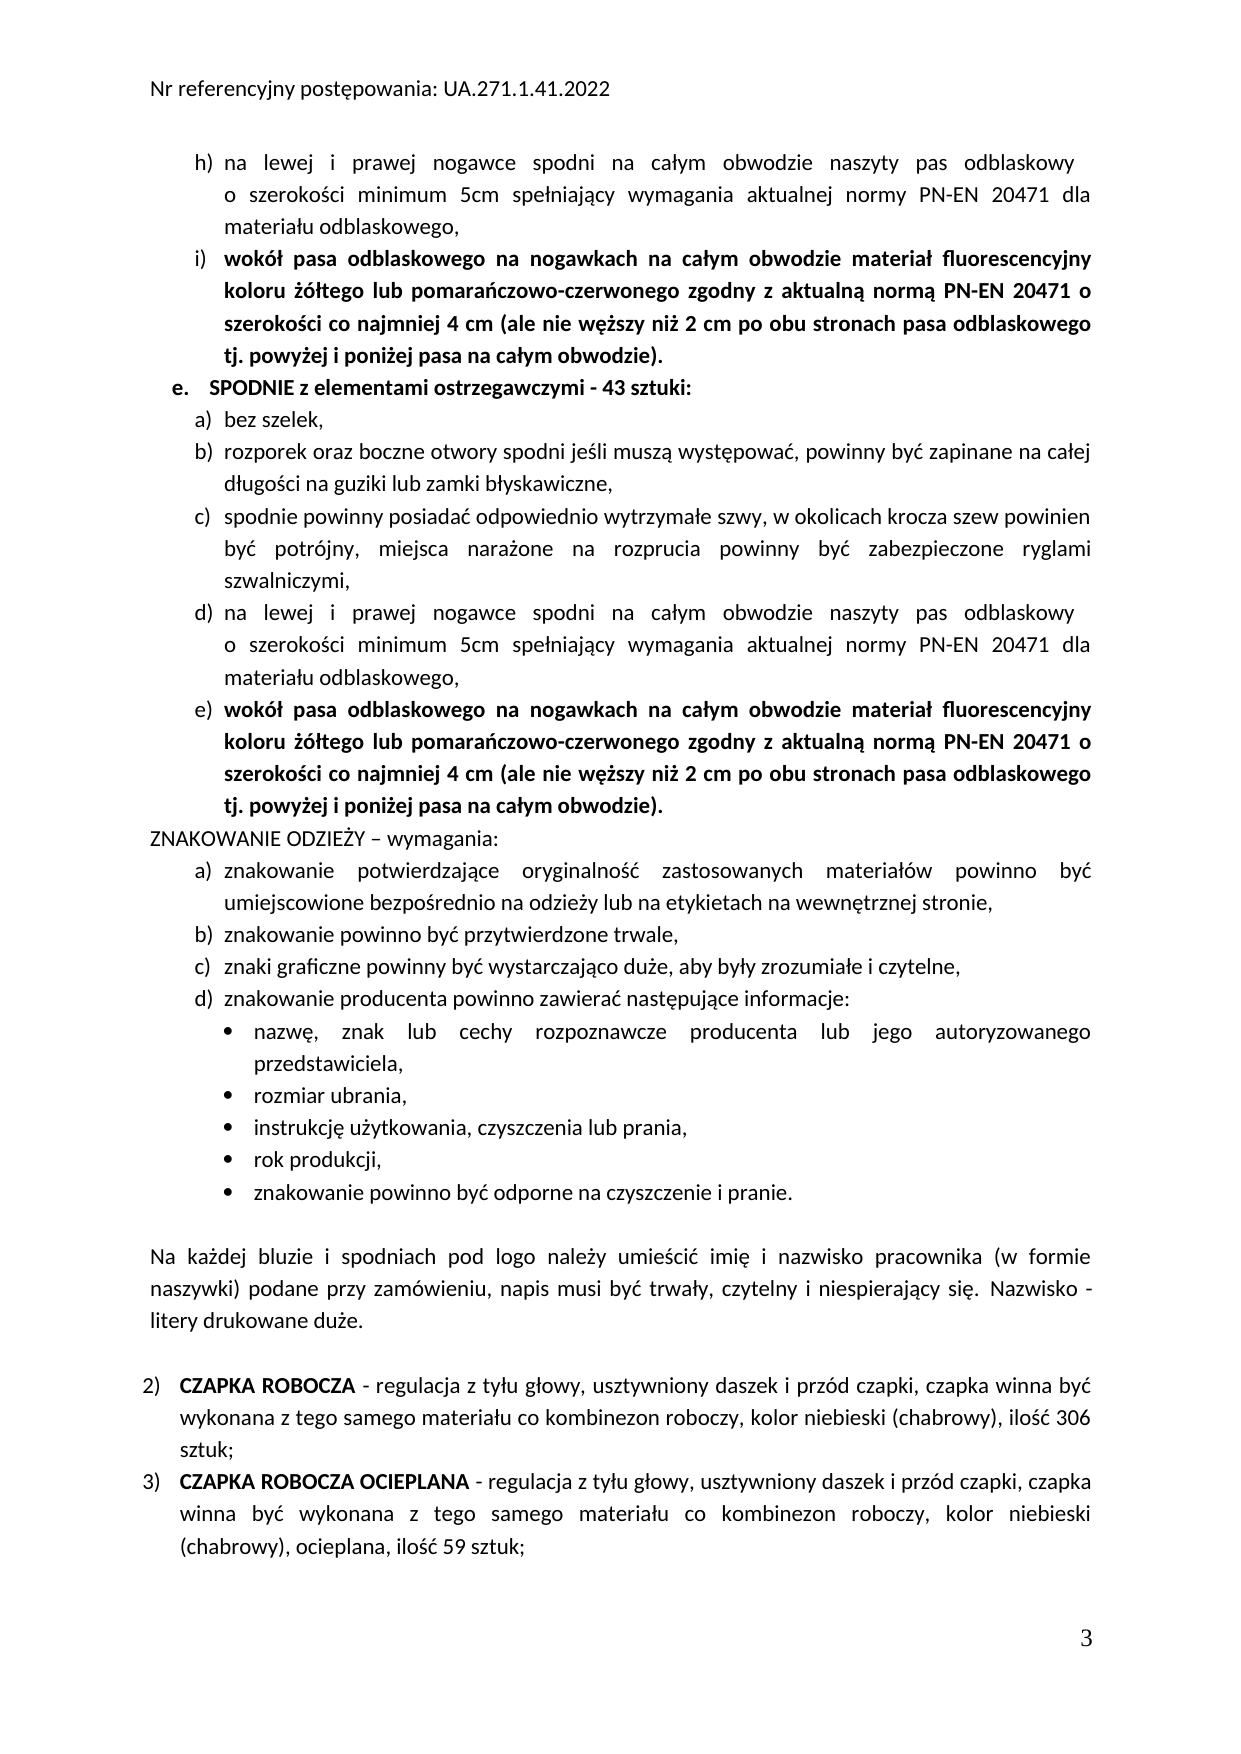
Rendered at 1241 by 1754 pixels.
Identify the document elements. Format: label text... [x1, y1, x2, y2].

list SPODNIE z elementami ostrzegawczymi - 43 sztuki: [172, 373, 1092, 401]
list CZAPKA ROBOCZA - regulacja z tyłu głowy, usztywniony daszek i przód czapki, czapka winna być wykonana z tego samego materiału co kombinezon roboczy, kolor niebieski (chabrowy), ilość 306 sztuk; [142, 1371, 1092, 1463]
list nazwę, znak lub cechy rozpoznawcze producenta lub jego autoryzowanego przedstawiciela, [224, 1017, 1092, 1077]
list znakowanie powinno być przytwierdzone trwale, [194, 920, 1092, 948]
list CZAPKA ROBOCZA OCIEPLANA - regulacja z tyłu głowy, usztywniony daszek i przód czapki, czapka winna być wykonana z tego samego materiału co kombinezon roboczy, kolor niebieski (chabrowy), ocieplana, ilość 59 sztuk; [142, 1467, 1092, 1560]
list bez szelek, [194, 405, 1092, 433]
list rozmiar ubrania, [224, 1081, 1092, 1109]
text Na każdej bluzie i spodniach pod logo należy umieścić imię i nazwisko pracownika (w formie naszywki) podane przy zamówieniu, napis musi być trwały, czytelny i niespierający się. Nazwisko - litery drukowane duże. [150, 1242, 1092, 1334]
list na lewej i prawej nogawce spodni na całym obwodzie naszyty pas odblaskowy o szerokości minimum 5cm spełniający wymagania aktualnej normy PN-EN 20471 dla materiału odblaskowego, [194, 148, 1092, 240]
list rok produkcji, [224, 1146, 1092, 1173]
list instrukcję użytkowania, czyszczenia lub prania, [224, 1113, 1092, 1141]
list wokół pasa odblaskowego na nogawkach na całym obwodzie materiał fluorescencyjny koloru żółtego lub pomarańczowo-czerwonego zgodny z aktualną normą PN-EN 20471 o szerokości co najmniej 4 cm (ale nie węższy niż 2 cm po obu stronach pasa odblaskowego tj. powyżej i poniżej pasa na całym obwodzie). [194, 695, 1092, 819]
list znakowanie potwierdzające oryginalność zastosowanych materiałów powinno być umiejscowione bezpośrednio na odzieży lub na etykietach na wewnętrznej stronie, [194, 856, 1092, 916]
list na lewej i prawej nogawce spodni na całym obwodzie naszyty pas odblaskowy o szerokości minimum 5cm spełniający wymagania aktualnej normy PN-EN 20471 dla materiału odblaskowego, [194, 598, 1092, 691]
list rozporek oraz boczne otwory spodni jeśli muszą występować, powinny być zapinane na całej długości na guziki lub zamki błyskawiczne, [194, 437, 1092, 498]
list znakowanie powinno być odporne na czyszczenie i pranie. [224, 1178, 1092, 1206]
list znaki graficzne powinny być wystarczająco duże, aby były zrozumiałe i czytelne, [194, 952, 1092, 980]
text ZNAKOWANIE ODZIEŻY – wymagania: [150, 824, 1092, 852]
list znakowanie producenta powinno zawierać następujące informacje: [194, 984, 1092, 1013]
list wokół pasa odblaskowego na nogawkach na całym obwodzie materiał fluorescencyjny koloru żółtego lub pomarańczowo-czerwonego zgodny z aktualną normą PN-EN 20471 o szerokości co najmniej 4 cm (ale nie węższy niż 2 cm po obu stronach pasa odblaskowego tj. powyżej i poniżej pasa na całym obwodzie). [194, 244, 1092, 369]
